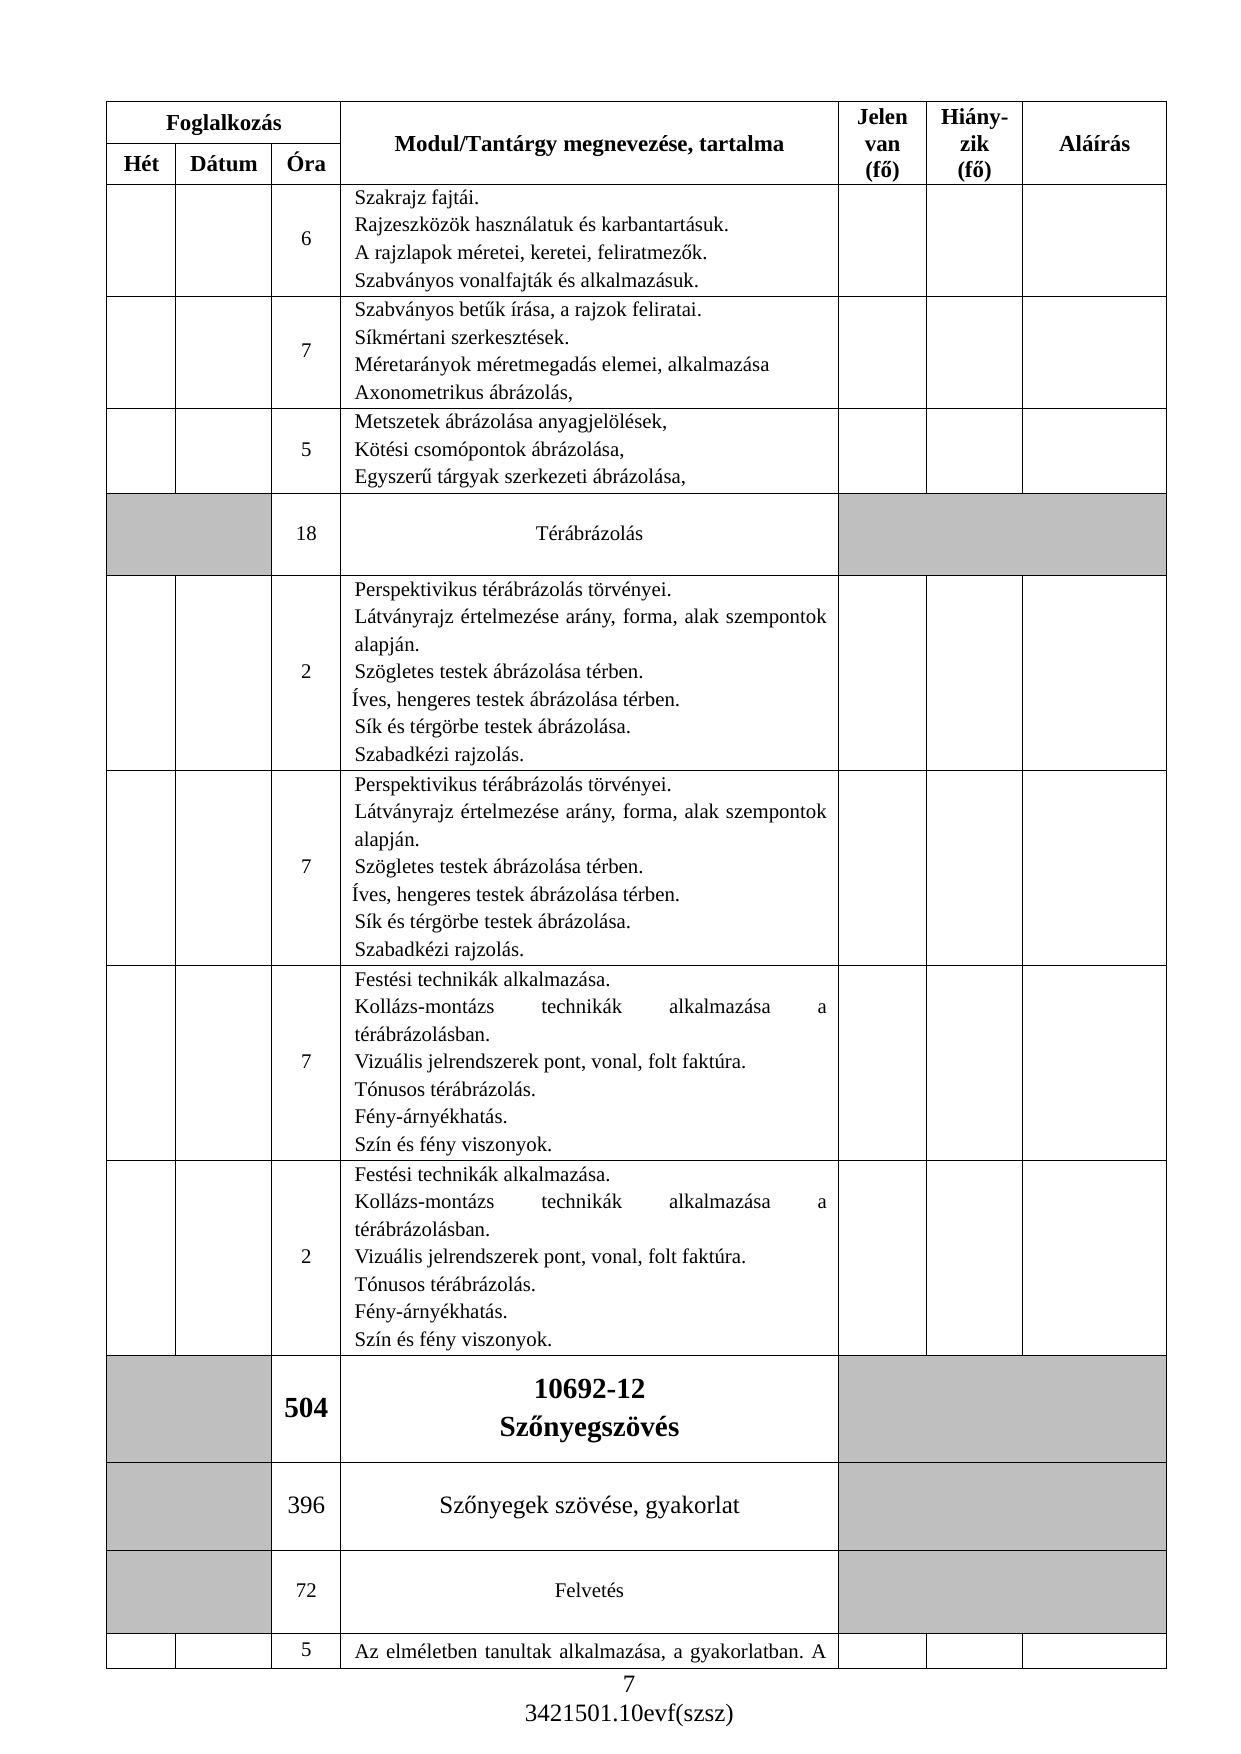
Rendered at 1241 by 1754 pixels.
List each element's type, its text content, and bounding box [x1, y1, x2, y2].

table_cell [176, 771, 271, 965]
table_cell [927, 576, 1022, 770]
table_cell Óra [272, 144, 340, 184]
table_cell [341, 1634, 838, 1668]
table_cell Festési technikák alkalmazása. Kollázs-montázs technikák alkalmazása a térábrázolásban. Vizuális jelrendszerek pont, vonal, folt faktúra. Tónusos térábrázolás. Fény-árnyékhatás. Szín és fény viszonyok. [341, 1161, 838, 1355]
table_cell 5 [272, 1634, 340, 1668]
table_cell [927, 409, 1022, 493]
table_cell [927, 185, 1022, 296]
table_cell Térábrázolás [341, 494, 838, 575]
table_cell [107, 1634, 175, 1668]
table_header Hiány- zik (fő) [927, 102, 1022, 184]
table_cell [107, 409, 175, 493]
table_cell Festési technikák alkalmazása. Kollázs-montázs technikák alkalmazása a térábrázolásban. Vizuális jelrendszerek pont, vonal, folt faktúra. Tónusos térábrázolás. Fény-árnyékhatás. Szín és fény viszonyok. [341, 966, 838, 1160]
table_cell [107, 1463, 271, 1550]
table_cell 18 [272, 494, 340, 575]
table_cell 72 [272, 1551, 340, 1633]
table_cell Perspektivikus térábrázolás törvényei. Látványrajz értelmezése arány, forma, alak szempontok alapján. Szögletes testek ábrázolása térben. Íves, hengeres testek ábrázolása térben. Sík és térgörbe testek ábrázolása. Szabadkézi rajzolás. [341, 576, 838, 770]
table_cell 7 [272, 966, 340, 1160]
table_cell Metszetek ábrázolása anyagjelölések, Kötési csomópontok ábrázolása, Egyszerű tárgyak szerkezeti ábrázolása, [341, 409, 838, 493]
table_cell [839, 1634, 926, 1668]
table_cell [839, 966, 926, 1160]
table_cell [839, 409, 926, 493]
table_cell [176, 185, 271, 296]
table_cell 2 [272, 576, 340, 770]
table_cell [927, 1161, 1022, 1355]
table_cell 396 [272, 1463, 340, 1550]
table_cell [1023, 771, 1166, 965]
table_cell [927, 966, 1022, 1160]
table_cell [107, 1161, 175, 1355]
table_header Modul/Tantárgy megnevezése, tartalma [341, 102, 838, 184]
table_cell [176, 576, 271, 770]
table_cell [107, 297, 175, 408]
table_cell [176, 966, 271, 1160]
table_cell [107, 1356, 271, 1462]
table_cell Dátum [176, 144, 271, 184]
table_cell [176, 1634, 271, 1668]
table_cell [839, 1356, 1166, 1462]
table_cell Szőnyegek szövése, gyakorlat [341, 1463, 838, 1550]
table_cell [107, 1551, 271, 1633]
table_cell [839, 771, 926, 965]
table_header Foglalkozás [107, 102, 340, 142]
table_cell 7 [272, 771, 340, 965]
table_cell Hét [107, 144, 175, 184]
table_cell [107, 771, 175, 965]
table_cell [927, 297, 1022, 408]
table_cell [176, 1161, 271, 1355]
table_cell 2 [272, 1161, 340, 1355]
table_cell [839, 1551, 1166, 1633]
table_cell [1023, 1634, 1166, 1668]
table_cell 504 [272, 1356, 340, 1462]
table_cell Szabványos betűk írása, a rajzok feliratai. Síkmértani szerkesztések. Méretarányok méretmegadás elemei, alkalmazása Axonometrikus ábrázolás, [341, 297, 838, 408]
table_cell Felvetés [341, 1551, 838, 1633]
table_cell [107, 494, 271, 575]
table_cell [839, 576, 926, 770]
table_cell [107, 966, 175, 1160]
table_cell [1023, 409, 1166, 493]
table_cell [107, 185, 175, 296]
table_cell [176, 409, 271, 493]
table_cell [839, 297, 926, 408]
table_cell [1023, 297, 1166, 408]
table_cell [839, 1161, 926, 1355]
table_cell 7 [272, 297, 340, 408]
table_cell 10692-12 Szőnyegszövés [341, 1356, 838, 1462]
table_cell [107, 576, 175, 770]
table_cell Perspektivikus térábrázolás törvényei. Látványrajz értelmezése arány, forma, alak szempontok alapján. Szögletes testek ábrázolása térben. Íves, hengeres testek ábrázolása térben. Sík és térgörbe testek ábrázolása. Szabadkézi rajzolás. [341, 771, 838, 965]
table_cell [1023, 576, 1166, 770]
table_cell [927, 771, 1022, 965]
table_cell [839, 494, 1166, 575]
table_cell [927, 1634, 1022, 1668]
table_cell [839, 185, 926, 296]
table_header Jelen van (fő) [839, 102, 926, 184]
table_cell [839, 1463, 1166, 1550]
table_cell 5 [272, 409, 340, 493]
table_cell [1023, 185, 1166, 296]
table_cell [176, 297, 271, 408]
table_cell 6 [272, 185, 340, 296]
table_header Aláírás [1023, 102, 1166, 184]
table_cell [1023, 1161, 1166, 1355]
table_cell Szakrajz fajtái. Rajzeszközök használatuk és karbantartásuk. A rajzlapok méretei, keretei, feliratmezők. Szabványos vonalfajták és alkalmazásuk. [341, 185, 838, 296]
table_cell [1023, 966, 1166, 1160]
